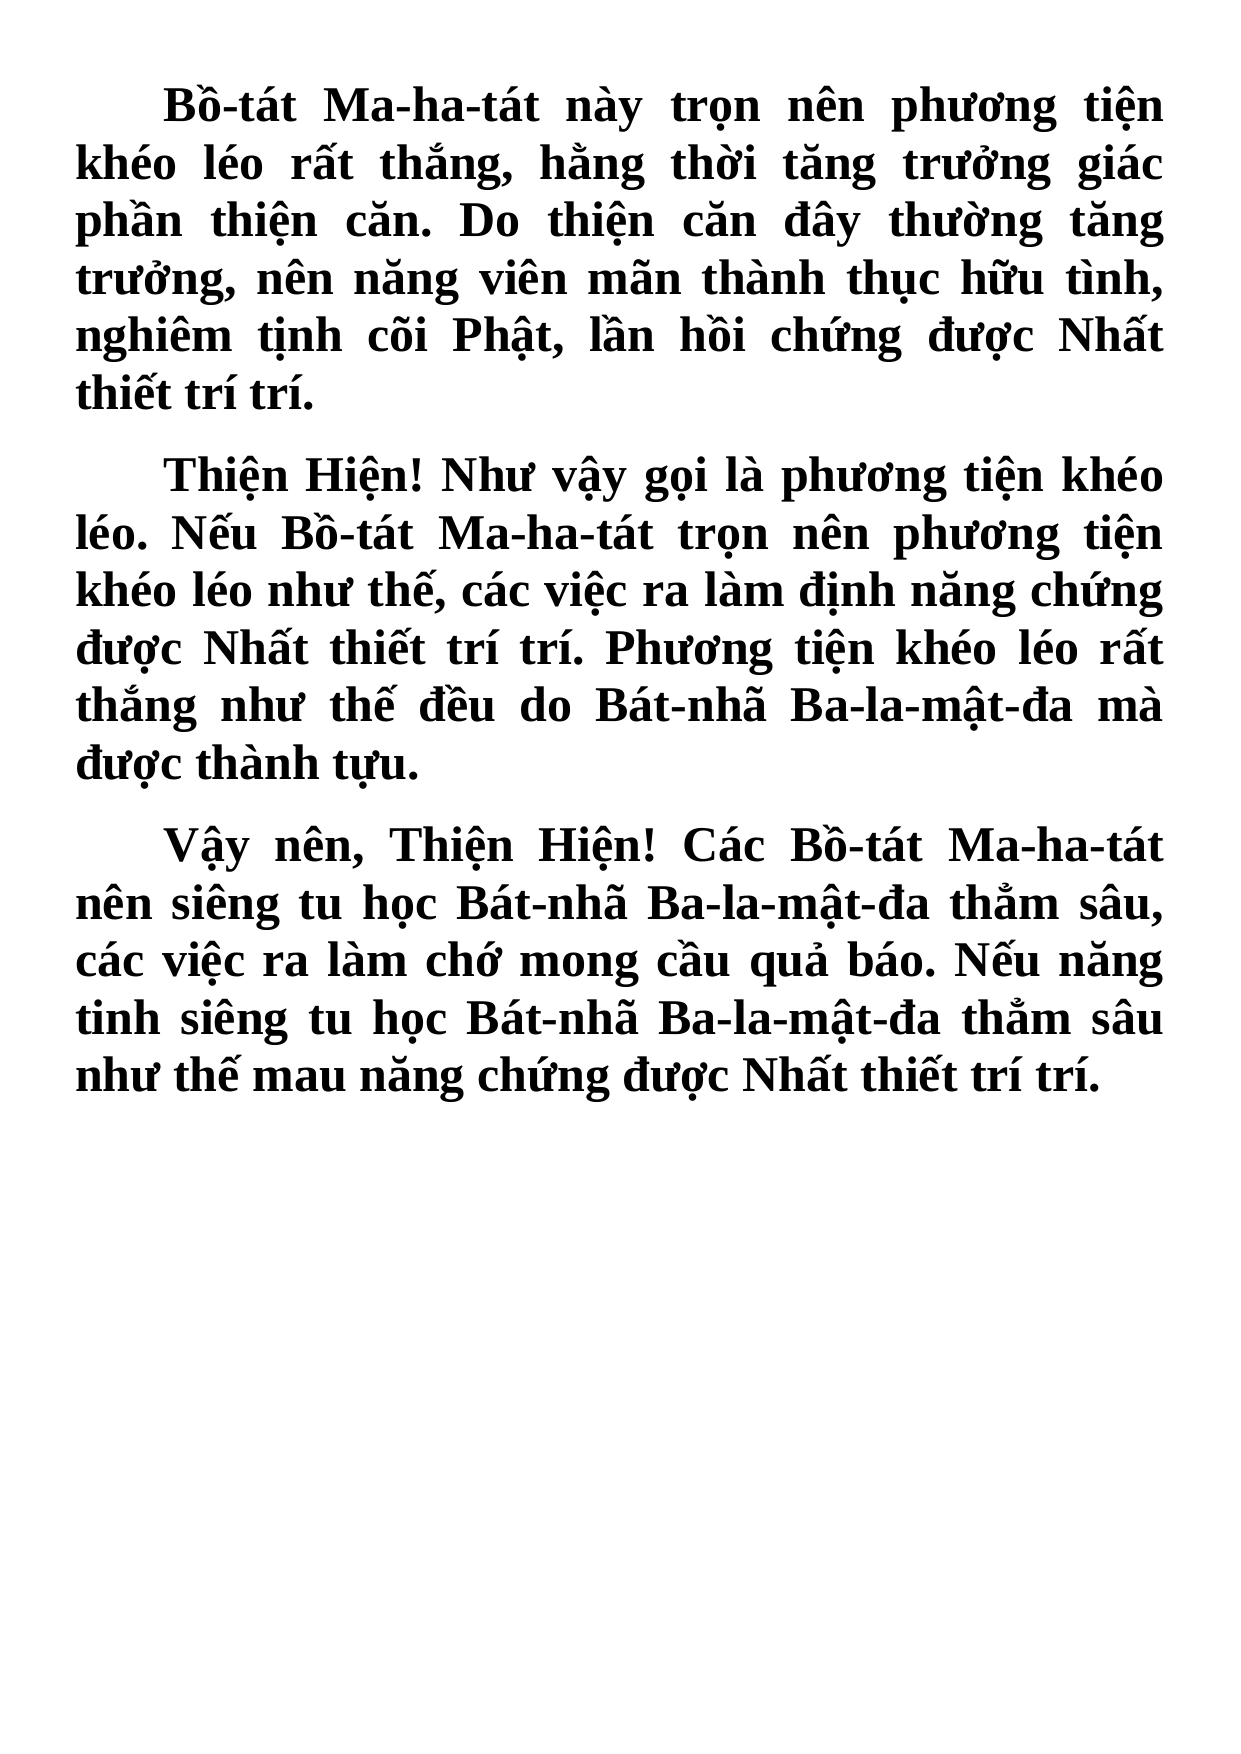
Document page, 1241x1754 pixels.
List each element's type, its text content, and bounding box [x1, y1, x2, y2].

text Vậy nên, Thiện Hiện! Các Bồ-tát Ma-ha-tát nên siêng tu học Bát-nhã Ba-la-mật-đa thẳm sâu, các việc ra làm chớ mong cầu quả báo. Nếu năng tinh siêng tu học Bát-nhã Ba-la-mật-đa thẳm sâu như thế mau năng chứng được Nhất thiết trí trí. [75, 815, 1165, 1102]
text Thiện Hiện! Như vậy gọi là phương tiện khéo léo. Nếu Bồ-tát Ma-ha-tát trọn nên phương tiện khéo léo như thế, các việc ra làm định năng chứng được Nhất thiết trí trí. Phương tiện khéo léo rất thắng như thế đều do Bát-nhã Ba-la-mật-đa mà được thành tựu. [75, 445, 1165, 790]
text Bồ-tát Ma-ha-tát này trọn nên phương tiện khéo léo rất thắng, hằng thời tăng trưởng giác phần thiện căn. Do thiện căn đây thường tăng trưởng, nên năng viên mãn thành thục hữu tình, nghiêm tịnh cõi Phật, lần hồi chứng được Nhất thiết trí trí. [75, 75, 1165, 420]
